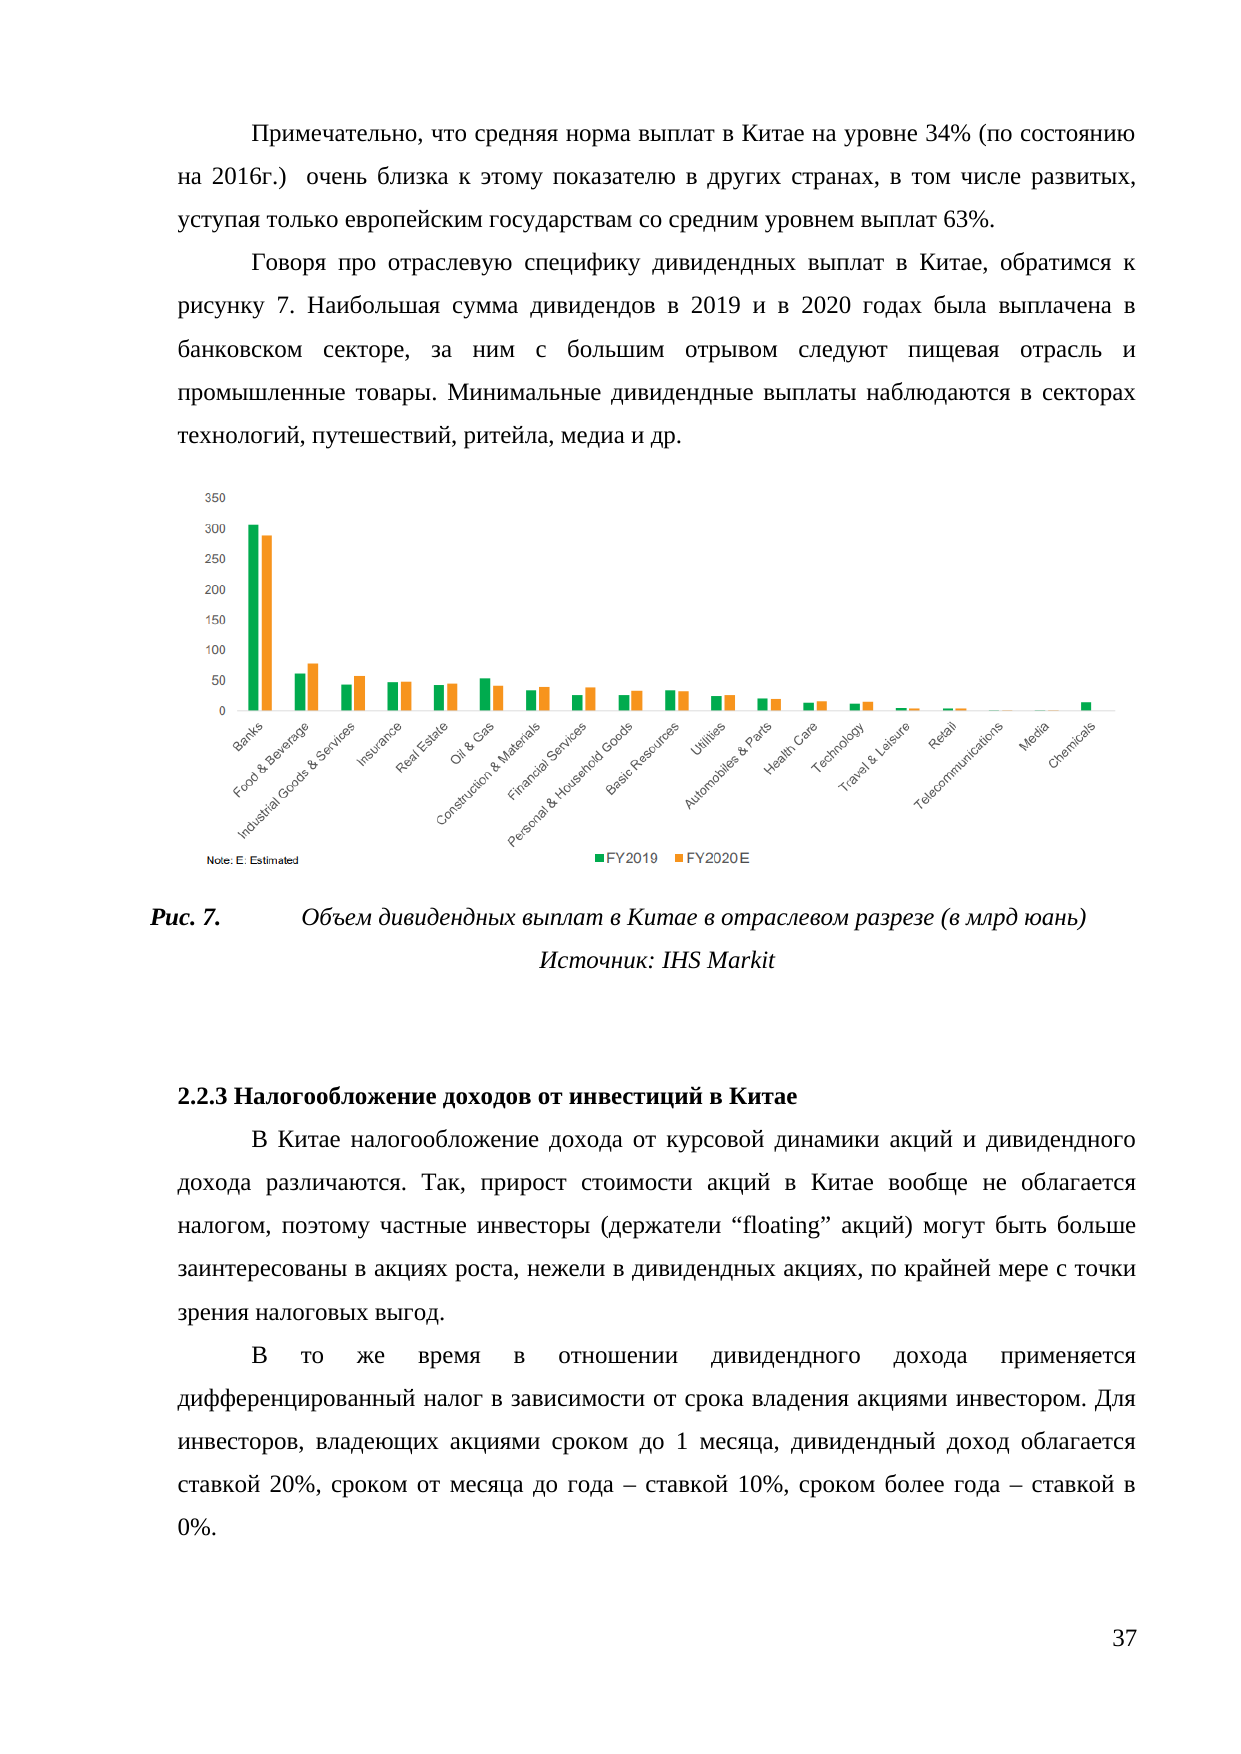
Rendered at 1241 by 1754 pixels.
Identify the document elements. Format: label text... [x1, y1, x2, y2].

text В то же время в отношении дивидендного дохода применяется дифференцированный налог в зависимости от срока владения акциями инвестором. Для инвесторов, владеющих акциями сроком до 1 месяца, дивидендный доход облагается ставкой 20%, сроком от месяца до года – ставкой 10%, сроком более года – ставкой в 0%. [177, 1340, 1137, 1541]
text Говоря про отраслевую специфику дивидендных выплат в Китае, обратимся к рисунку 7. Наибольшая сумма дивидендов в 2019 и в 2020 годах была выплачена в банковском секторе, за ним с большим отрывом следуют пищевая отрасль и промышленные товары. Минимальные дивидендные выплаты наблюдаются в секторах технологий, путешествий, ритейла, медиа и др. [177, 247, 1137, 449]
text В Китае налогообложение дохода от курсовой динамики акций и дивидендного дохода различаются. Так, прирост стоимости акций в Китае вообще не облагается налогом, поэтому частные инвесторы (держатели “floating” акций) могут быть больше заинтересованы в акциях роста, нежели в дивидендных акциях, по крайней мере с точки зрения налоговых выгод. [177, 1124, 1137, 1325]
subtitle 2.2.3 Налогообложение доходов от инвестиций в Китае [177, 1081, 1137, 1110]
text Объем дивидендных выплат в Китае в отраслевом разрезе (в млрд юань) Источник: IHS Markit [177, 902, 1137, 973]
text Примечательно, что средняя норма выплат в Китае на уровне 34% (по состоянию на 2016г.) очень близка к этому показателю в других странах, в том числе развитых, уступая только европейским государствам со средним уровнем выплат 63%. [177, 118, 1137, 233]
picture [198, 488, 1116, 875]
